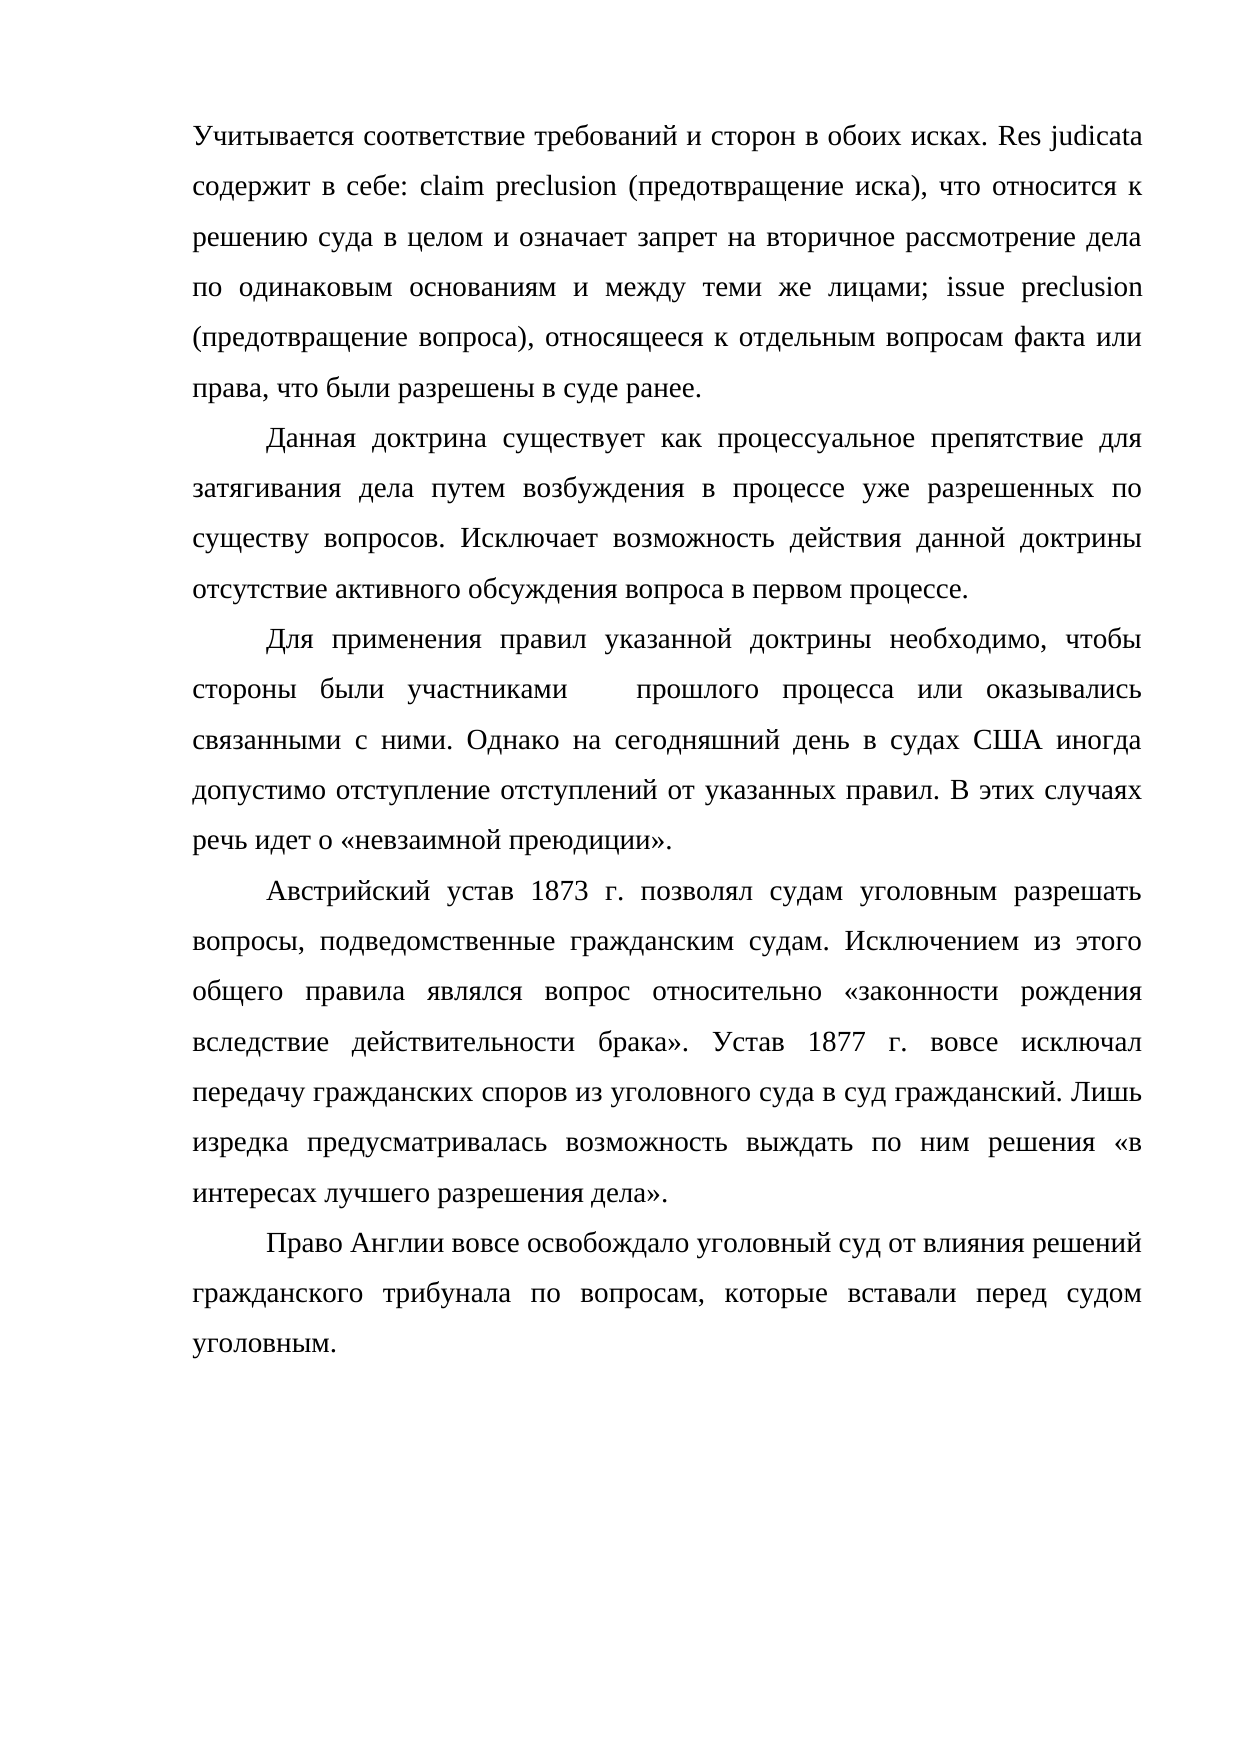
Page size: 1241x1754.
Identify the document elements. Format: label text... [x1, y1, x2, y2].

text Австрийский устав 1873 г. позволял судам уголовным разрешать вопросы, подведомственные гражданским судам. Исключением из этого общего правила являлся вопрос относительно «законности рождения вследствие действительности брака». Устав 1877 г. вовсе исключал передачу гражданских споров из уголовного суда в суд гражданский. Лишь изредка предусматривалась возможность выждать по ним решения «в интересах лучшего разрешения дела». [192, 873, 1143, 1208]
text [192, 118, 1143, 403]
text Право Англии вовсе освобождало уголовный суд от влияния решений гражданского трибунала по вопросам, которые вставали перед судом уголовным. [192, 1225, 1143, 1359]
text Для применения правил указанной доктрины необходимо, чтобы стороны были участниками прошлого процесса или оказывались связанными с ними. Однако на сегодняшний день в судах США иногда допустимо отступление отступлений от указанных правил. В этих случаях речь идет о «невзаимной преюдиции». [192, 621, 1143, 856]
text Данная доктрина существует как процессуальное препятствие для затягивания дела путем возбуждения в процессе уже разрешенных по существу вопросов. Исключает возможность действия данной доктрины отсутствие активного обсуждения вопроса в первом процессе. [192, 420, 1143, 604]
